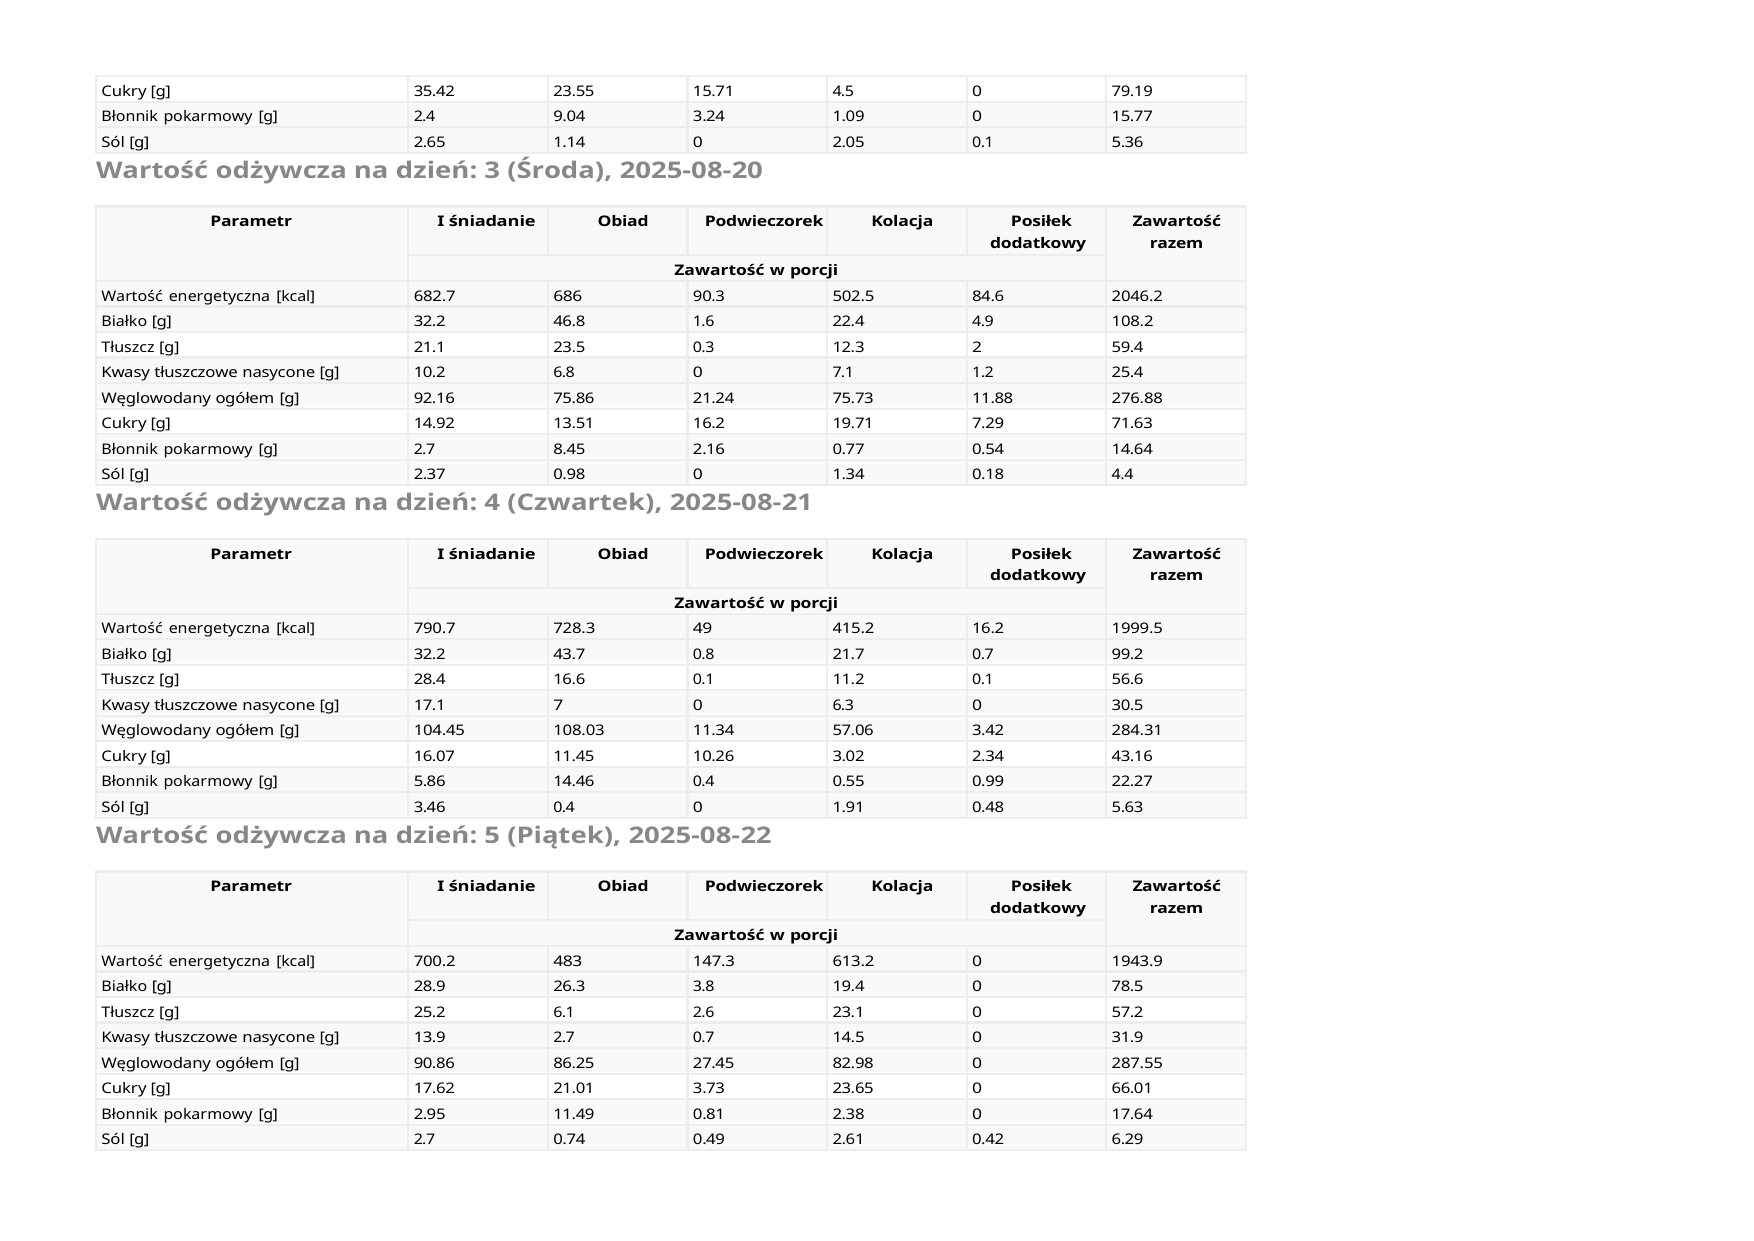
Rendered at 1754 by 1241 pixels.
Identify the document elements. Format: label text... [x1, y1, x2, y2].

table_cell 5.86 [409, 768, 547, 791]
table_cell 0 [968, 998, 1105, 1021]
table_cell 682.7 [409, 282, 547, 305]
table_cell 21.01 [549, 1075, 686, 1098]
table_cell 22.4 [828, 308, 966, 331]
table_cell 56.6 [1107, 666, 1245, 689]
table_cell 104.45 [409, 717, 547, 740]
table_cell 0.55 [828, 768, 966, 791]
table_cell 6.1 [549, 998, 686, 1021]
table_cell 27.45 [689, 1049, 826, 1072]
table_header Podwieczorek [689, 873, 826, 919]
table_cell 0 [968, 1049, 1105, 1072]
table_cell Białko [g] [97, 308, 407, 331]
table_cell 16.2 [968, 615, 1105, 638]
table_cell Zawartość w porcji [409, 921, 1105, 945]
table_cell 0.74 [549, 1126, 686, 1149]
table_cell Cukry [g] [97, 410, 407, 433]
table_cell 502.5 [828, 282, 966, 305]
table_cell 16.6 [549, 666, 686, 689]
table_cell Błonnik pokarmowy [g] [97, 768, 407, 791]
table_cell 0 [689, 691, 826, 714]
table_header Parametr [97, 540, 407, 612]
table_cell 2.38 [828, 1100, 966, 1123]
table_cell 30.5 [1107, 691, 1245, 714]
table_cell 57.2 [1107, 998, 1245, 1021]
table_cell 3.73 [689, 1075, 826, 1098]
table_cell 686 [549, 282, 686, 305]
table_cell 0 [689, 128, 826, 152]
table_cell 0 [689, 461, 826, 484]
table_cell 86.25 [549, 1049, 686, 1072]
table_cell Zawartość w porcji [409, 256, 1105, 280]
table_cell 1.2 [968, 359, 1105, 382]
table_header Zawartość razem [1107, 873, 1245, 945]
table_header Kolacja [828, 540, 966, 587]
table_cell Tłuszcz [g] [97, 666, 407, 689]
table_cell 7.1 [828, 359, 966, 382]
table_cell 2.65 [409, 128, 547, 152]
table_cell 19.4 [828, 973, 966, 996]
table_header Posiłek dodatkowy [968, 208, 1105, 254]
table_cell Wartość energetyczna [kcal] [97, 282, 407, 305]
table_header I śniadanie [409, 540, 547, 587]
table_cell 21.7 [828, 640, 966, 663]
table_cell 23.65 [828, 1075, 966, 1098]
table_cell 75.73 [828, 384, 966, 407]
table_cell 0 [968, 691, 1105, 714]
table_cell 35.42 [409, 77, 547, 101]
text Wartość odżywcza na dzień: 5 (Piątek), 2025-08-22 [96, 819, 1679, 850]
table_cell 25.2 [409, 998, 547, 1021]
table_cell 284.31 [1107, 717, 1245, 740]
table_cell Wartość energetyczna [kcal] [97, 615, 407, 638]
table_cell 22.27 [1107, 768, 1245, 791]
table_cell Kwasy tłuszczowe nasycone [g] [97, 359, 407, 382]
table_cell 17.64 [1107, 1100, 1245, 1123]
table_cell 2.34 [968, 742, 1105, 766]
table_cell Błonnik pokarmowy [g] [97, 103, 407, 126]
table_cell 11.49 [549, 1100, 686, 1123]
table_cell 0 [968, 1024, 1105, 1047]
table_cell Sól [g] [97, 128, 407, 152]
table_cell 2.6 [689, 998, 826, 1021]
table_cell 2 [968, 333, 1105, 356]
table_cell 4.4 [1107, 461, 1245, 484]
table_cell 3.8 [689, 973, 826, 996]
table_cell 0.1 [968, 666, 1105, 689]
table_cell 10.26 [689, 742, 826, 766]
table_cell Cukry [g] [97, 77, 407, 101]
table_cell 11.34 [689, 717, 826, 740]
table_cell 8.45 [549, 435, 686, 458]
table_cell 32.2 [409, 308, 547, 331]
table_cell 17.1 [409, 691, 547, 714]
table_cell 43.16 [1107, 742, 1245, 766]
table_cell 1.09 [828, 103, 966, 126]
table_cell 16.2 [689, 410, 826, 433]
table_header I śniadanie [409, 873, 547, 919]
table_cell 2.4 [409, 103, 547, 126]
table_cell 19.71 [828, 410, 966, 433]
table_cell 700.2 [409, 947, 547, 970]
table_cell Cukry [g] [97, 1075, 407, 1098]
table_cell Białko [g] [97, 640, 407, 663]
table_cell 0 [968, 1075, 1105, 1098]
table_cell 728.3 [549, 615, 686, 638]
table_cell 0.8 [689, 640, 826, 663]
table_cell 1943.9 [1107, 947, 1245, 970]
table_cell 28.9 [409, 973, 547, 996]
table_cell 43.7 [549, 640, 686, 663]
table_cell 0.42 [968, 1126, 1105, 1149]
table_cell 14.64 [1107, 435, 1245, 458]
table_cell 11.88 [968, 384, 1105, 407]
table_cell 14.5 [828, 1024, 966, 1047]
table_cell 2.7 [549, 1024, 686, 1047]
table_cell 4.9 [968, 308, 1105, 331]
table_cell 78.5 [1107, 973, 1245, 996]
table_cell 0.54 [968, 435, 1105, 458]
table_cell 2.37 [409, 461, 547, 484]
table_cell 16.07 [409, 742, 547, 766]
table_cell Tłuszcz [g] [97, 333, 407, 356]
table_cell 10.2 [409, 359, 547, 382]
table_cell 0.3 [689, 333, 826, 356]
table_cell 0.1 [689, 666, 826, 689]
table_cell 2046.2 [1107, 282, 1245, 305]
table_cell 0 [968, 103, 1105, 126]
table_cell 276.88 [1107, 384, 1245, 407]
table_cell Błonnik pokarmowy [g] [97, 435, 407, 458]
table_cell 2.7 [409, 435, 547, 458]
table_cell 483 [549, 947, 686, 970]
table_cell 790.7 [409, 615, 547, 638]
table_cell 0 [689, 359, 826, 382]
table_cell 11.45 [549, 742, 686, 766]
table_cell 1.34 [828, 461, 966, 484]
table_cell Tłuszcz [g] [97, 998, 407, 1021]
table_cell 147.3 [689, 947, 826, 970]
table_cell 1.6 [689, 308, 826, 331]
table_cell 3.24 [689, 103, 826, 126]
table_cell 7 [549, 691, 686, 714]
table_header Podwieczorek [689, 208, 826, 254]
table_cell Węglowodany ogółem [g] [97, 1049, 407, 1072]
table_cell 14.92 [409, 410, 547, 433]
table_cell 108.2 [1107, 308, 1245, 331]
table_cell 415.2 [828, 615, 966, 638]
table_cell 613.2 [828, 947, 966, 970]
table_cell 3.02 [828, 742, 966, 766]
table_cell 3.42 [968, 717, 1105, 740]
table_cell 0 [689, 793, 826, 817]
table_cell 49 [689, 615, 826, 638]
table_cell Cukry [g] [97, 742, 407, 766]
table_header Zawartość razem [1107, 208, 1245, 280]
table_cell Wartość energetyczna [kcal] [97, 947, 407, 970]
table_cell 6.29 [1107, 1126, 1245, 1149]
table_cell 0.7 [968, 640, 1105, 663]
table_header Posiłek dodatkowy [968, 540, 1105, 587]
table_cell 90.86 [409, 1049, 547, 1072]
table_cell 82.98 [828, 1049, 966, 1072]
table_header Kolacja [828, 208, 966, 254]
table_cell 15.77 [1107, 103, 1245, 126]
table_cell 11.2 [828, 666, 966, 689]
table_cell 2.05 [828, 128, 966, 152]
table_cell 90.3 [689, 282, 826, 305]
table_cell 79.19 [1107, 77, 1245, 101]
table_cell 21.1 [409, 333, 547, 356]
table_cell 57.06 [828, 717, 966, 740]
table_cell 71.63 [1107, 410, 1245, 433]
table_cell 287.55 [1107, 1049, 1245, 1072]
table_cell 0.77 [828, 435, 966, 458]
table_cell 2.95 [409, 1100, 547, 1123]
table_cell 92.16 [409, 384, 547, 407]
table_cell 0.7 [689, 1024, 826, 1047]
table_cell Kwasy tłuszczowe nasycone [g] [97, 1024, 407, 1047]
table_cell 23.55 [549, 77, 686, 101]
table_cell 5.63 [1107, 793, 1245, 817]
table_cell 23.5 [549, 333, 686, 356]
table_cell Błonnik pokarmowy [g] [97, 1100, 407, 1123]
table_cell 32.2 [409, 640, 547, 663]
table_header Zawartość razem [1107, 540, 1245, 612]
table_cell 9.04 [549, 103, 686, 126]
table_header Obiad [549, 540, 686, 587]
table_cell 0 [968, 1100, 1105, 1123]
table_cell 2.61 [828, 1126, 966, 1149]
table_cell 0.81 [689, 1100, 826, 1123]
table_header Parametr [97, 873, 407, 945]
table_cell 12.3 [828, 333, 966, 356]
table_cell 108.03 [549, 717, 686, 740]
table_cell Węglowodany ogółem [g] [97, 717, 407, 740]
table_cell 26.3 [549, 973, 686, 996]
table_cell 6.8 [549, 359, 686, 382]
table_cell Sól [g] [97, 1126, 407, 1149]
table_cell 0.98 [549, 461, 686, 484]
table_cell 0.49 [689, 1126, 826, 1149]
table_cell 1.14 [549, 128, 686, 152]
table_cell 0.18 [968, 461, 1105, 484]
table_cell Białko [g] [97, 973, 407, 996]
table_cell 6.3 [828, 691, 966, 714]
table_cell 99.2 [1107, 640, 1245, 663]
table_cell 15.71 [689, 77, 826, 101]
table_cell Węglowodany ogółem [g] [97, 384, 407, 407]
table_header Posiłek dodatkowy [968, 873, 1105, 919]
table_header Obiad [549, 873, 686, 919]
table_header I śniadanie [409, 208, 547, 254]
table_cell 4.5 [828, 77, 966, 101]
table_cell 13.9 [409, 1024, 547, 1047]
table_cell 75.86 [549, 384, 686, 407]
table_header Parametr [97, 208, 407, 280]
table_cell 59.4 [1107, 333, 1245, 356]
table_cell 28.4 [409, 666, 547, 689]
table_cell 0 [968, 77, 1105, 101]
table_cell 0.99 [968, 768, 1105, 791]
table_cell 1.91 [828, 793, 966, 817]
table_cell 3.46 [409, 793, 547, 817]
table_cell 84.6 [968, 282, 1105, 305]
table_cell 2.7 [409, 1126, 547, 1149]
table_cell 21.24 [689, 384, 826, 407]
text Wartość odżywcza na dzień: 4 (Czwartek), 2025-08-21 [96, 486, 1679, 517]
table_cell Kwasy tłuszczowe nasycone [g] [97, 691, 407, 714]
table_cell 0 [968, 947, 1105, 970]
table_cell 46.8 [549, 308, 686, 331]
table_cell 0 [968, 973, 1105, 996]
table_cell 0.4 [689, 768, 826, 791]
table_cell Zawartość w porcji [409, 589, 1105, 612]
table_cell 1999.5 [1107, 615, 1245, 638]
table_cell Sól [g] [97, 461, 407, 484]
table_cell 14.46 [549, 768, 686, 791]
table_cell 0.48 [968, 793, 1105, 817]
text Wartość odżywcza na dzień: 3 (Środa), 2025-08-20 [96, 154, 1679, 185]
table_cell 31.9 [1107, 1024, 1245, 1047]
table_cell Sól [g] [97, 793, 407, 817]
table_header Podwieczorek [689, 540, 826, 587]
table_cell 66.01 [1107, 1075, 1245, 1098]
table_cell 23.1 [828, 998, 966, 1021]
table_cell 5.36 [1107, 128, 1245, 152]
table_cell 0.1 [968, 128, 1105, 152]
table_header Kolacja [828, 873, 966, 919]
table_cell 25.4 [1107, 359, 1245, 382]
table_cell 7.29 [968, 410, 1105, 433]
table_cell 17.62 [409, 1075, 547, 1098]
table_header Obiad [549, 208, 686, 254]
table_cell 0.4 [549, 793, 686, 817]
table_cell 13.51 [549, 410, 686, 433]
table_cell 2.16 [689, 435, 826, 458]
